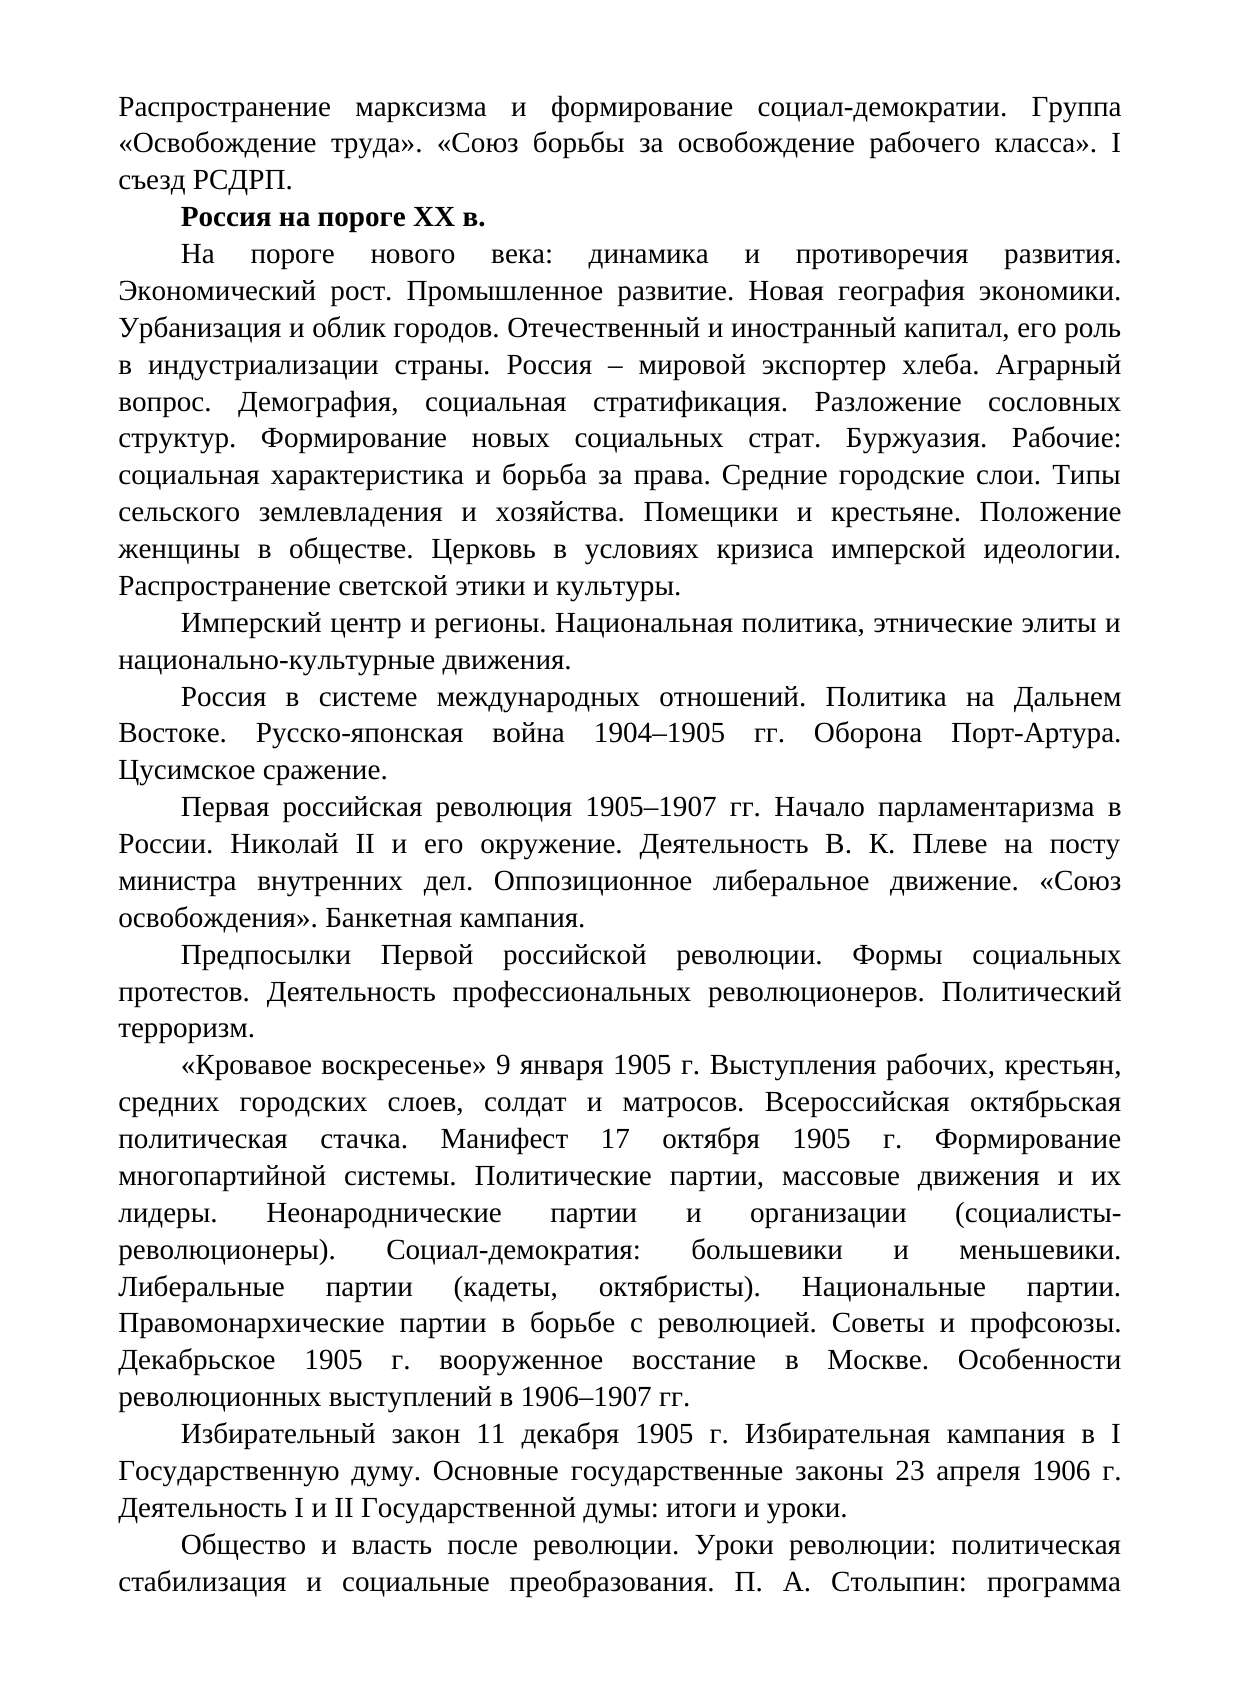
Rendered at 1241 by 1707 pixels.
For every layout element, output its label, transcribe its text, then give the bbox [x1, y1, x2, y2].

text Имперский центр и регионы. Национальная политика, этнические элиты и национально-культурные движения. [118, 605, 1122, 675]
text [118, 89, 1122, 196]
text На пороге нового века: динамика и противоречия развития. Экономический рост. Промышленное развитие. Новая география экономики. Урбанизация и облик городов. Отечественный и иностранный капитал, его роль в индустриализации страны. Россия – мировой экспортер хлеба. Аграрный вопрос. Демография, социальная стратификация. Разложение сословных структур. Формирование новых социальных страт. Буржуазия. Рабочие: социальная характеристика и борьба за права. Средние городские слои. Типы сельского землевладения и хозяйства. Помещики и крестьяне. Положение женщины в обществе. Церковь в условиях кризиса имперской идеологии. Распространение светской этики и культуры. [118, 236, 1122, 602]
text Россия на пороге ХХ в. [118, 199, 1122, 233]
text Избирательный закон 11 декабря 1905 г. Избирательная кампания в I Государственную думу. Основные государственные законы 23 апреля 1906 г. Деятельность I и II Государственной думы: итоги и уроки. [118, 1416, 1122, 1523]
text «Кровавое воскресенье» 9 января 1905 г. Выступления рабочих, крестьян, средних городских слоев, солдат и матросов. Всероссийская октябрьская политическая стачка. Манифест 17 октября 1905 г. Формирование многопартийной системы. Политические партии, массовые движения и их лидеры. Неонароднические партии и организации (социалисты-революционеры). Социал-демократия: большевики и меньшевики. Либеральные партии (кадеты, октябристы). Национальные партии. Правомонархические партии в борьбе с революцией. Советы и профсоюзы. Декабрьское 1905 г. вооруженное восстание в Москве. Особенности революционных выступлений в 1906–1907 гг. [118, 1047, 1122, 1413]
text Предпосылки Первой российской революции. Формы социальных протестов. Деятельность профессиональных революционеров. Политический терроризм. [118, 937, 1122, 1044]
text Первая российская революция 1905–1907 гг. Начало парламентаризма в России. Николай II и его окружение. Деятельность В. К. Плеве на посту министра внутренних дел. Оппозиционное либеральное движение. «Союз освобождения». Банкетная кампания. [118, 789, 1122, 933]
text Россия в системе международных отношений. Политика на Дальнем Востоке. Русско-японская война 1904–1905 гг. Оборона Порт-Артура. Цусимское сражение. [118, 679, 1122, 786]
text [118, 1527, 1122, 1597]
